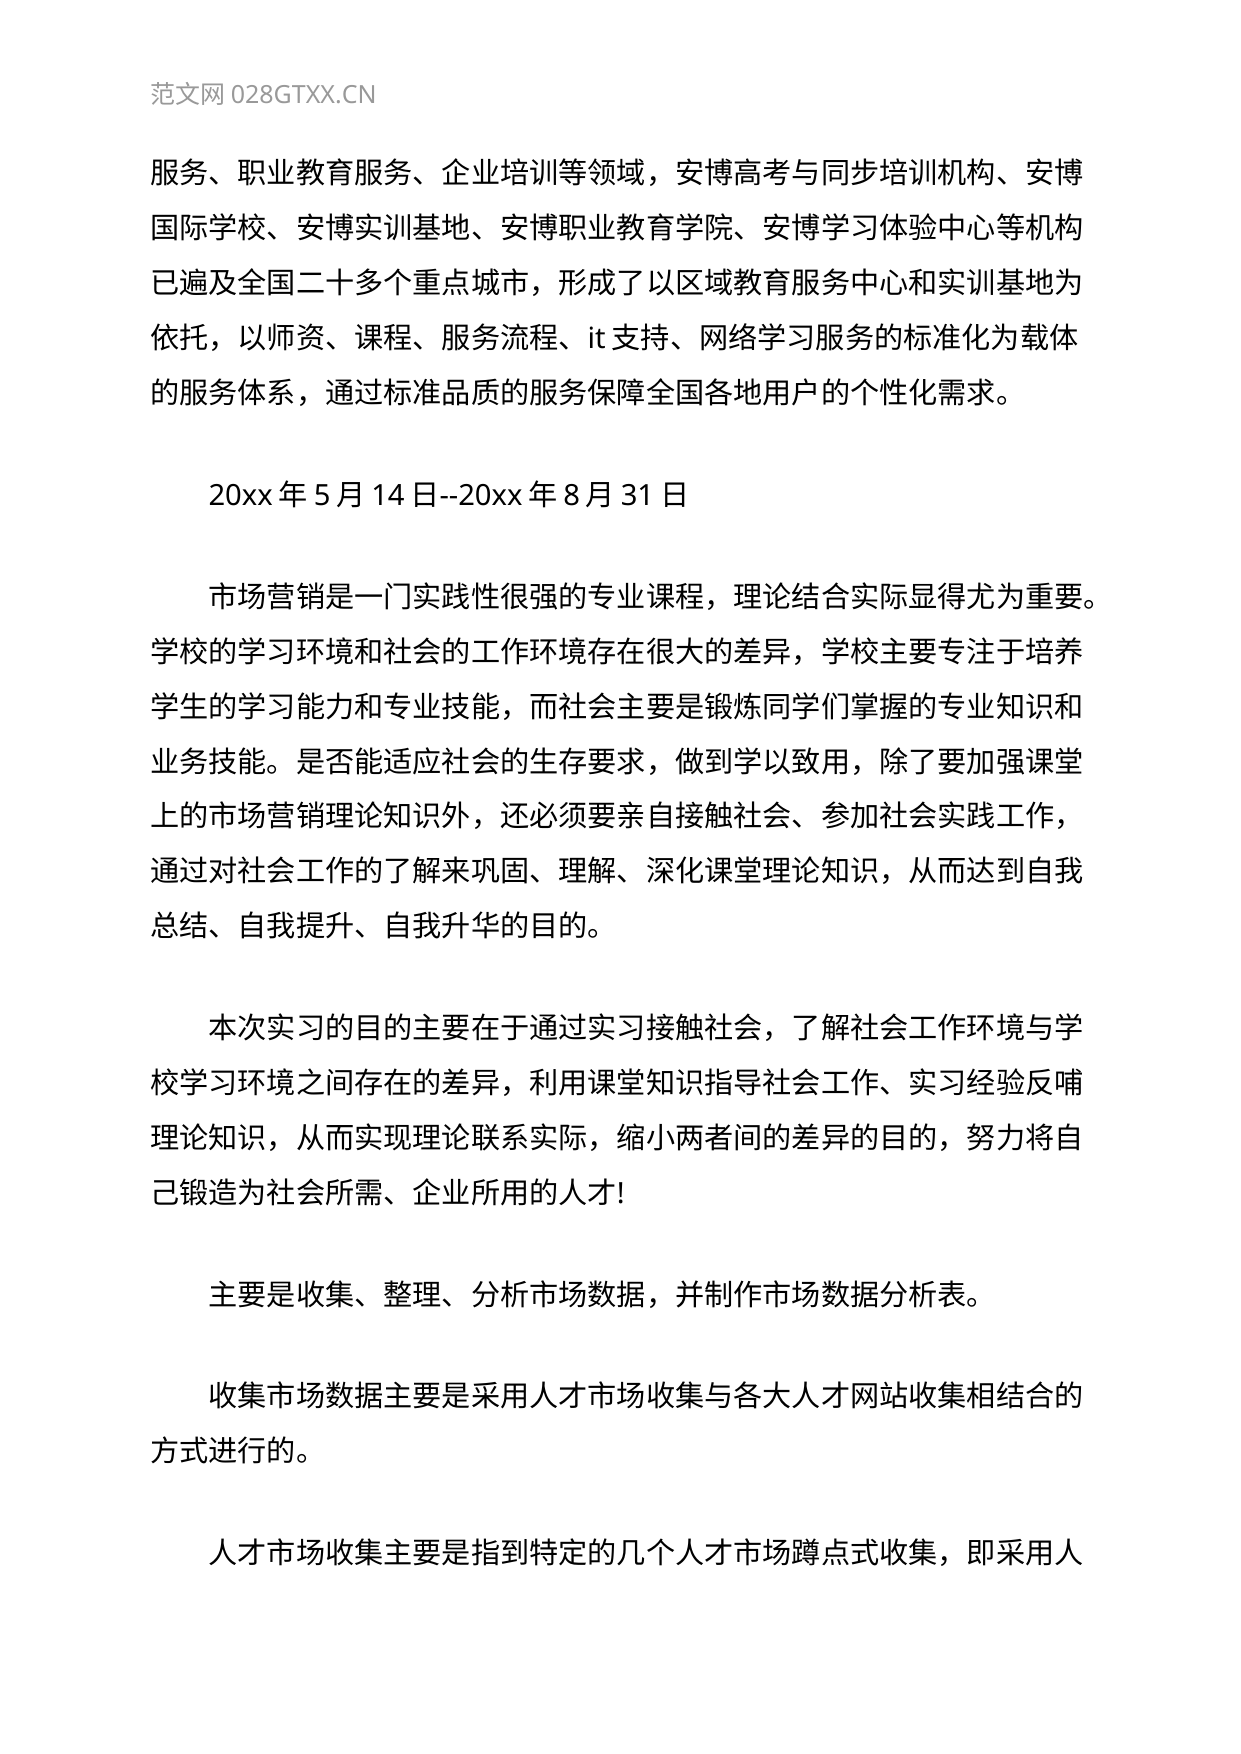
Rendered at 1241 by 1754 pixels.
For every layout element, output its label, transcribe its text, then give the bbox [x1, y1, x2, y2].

text 市场营销是一门实践性很强的专业课程，理论结合实际显得尤为重要。学校的学习环境和社会的工作环境存在很大的差异，学校主要专注于培养学生的学习能力和专业技能，而社会主要是锻炼同学们掌握的专业知识和业务技能。是否能适应社会的生存要求，做到学以致用，除了要加强课堂上的市场营销理论知识外，还必须要亲自接触社会、参加社会实践工作，通过对社会工作的了解来巩固、理解、深化课堂理论知识，从而达到自我总结、自我提升、自我升华的目的。 [150, 573, 1090, 945]
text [150, 1530, 1090, 1572]
text 收集市场数据主要是采用人才市场收集与各大人才网站收集相结合的方式进行的。 [150, 1373, 1090, 1470]
text 主要是收集、整理、分析市场数据，并制作市场数据分析表。 [150, 1271, 1090, 1313]
text 本次实习的目的主要在于通过实习接触社会，了解社会工作环境与学校学习环境之间存在的差异，利用课堂知识指导社会工作、实习经验反哺理论知识，从而实现理论联系实际，缩小两者间的差异的目的，努力将自己锻造为社会所需、企业所用的人才! [150, 1004, 1090, 1212]
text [150, 150, 1090, 412]
text 20xx年5月14日--20xx年8月31日 [150, 471, 1090, 514]
